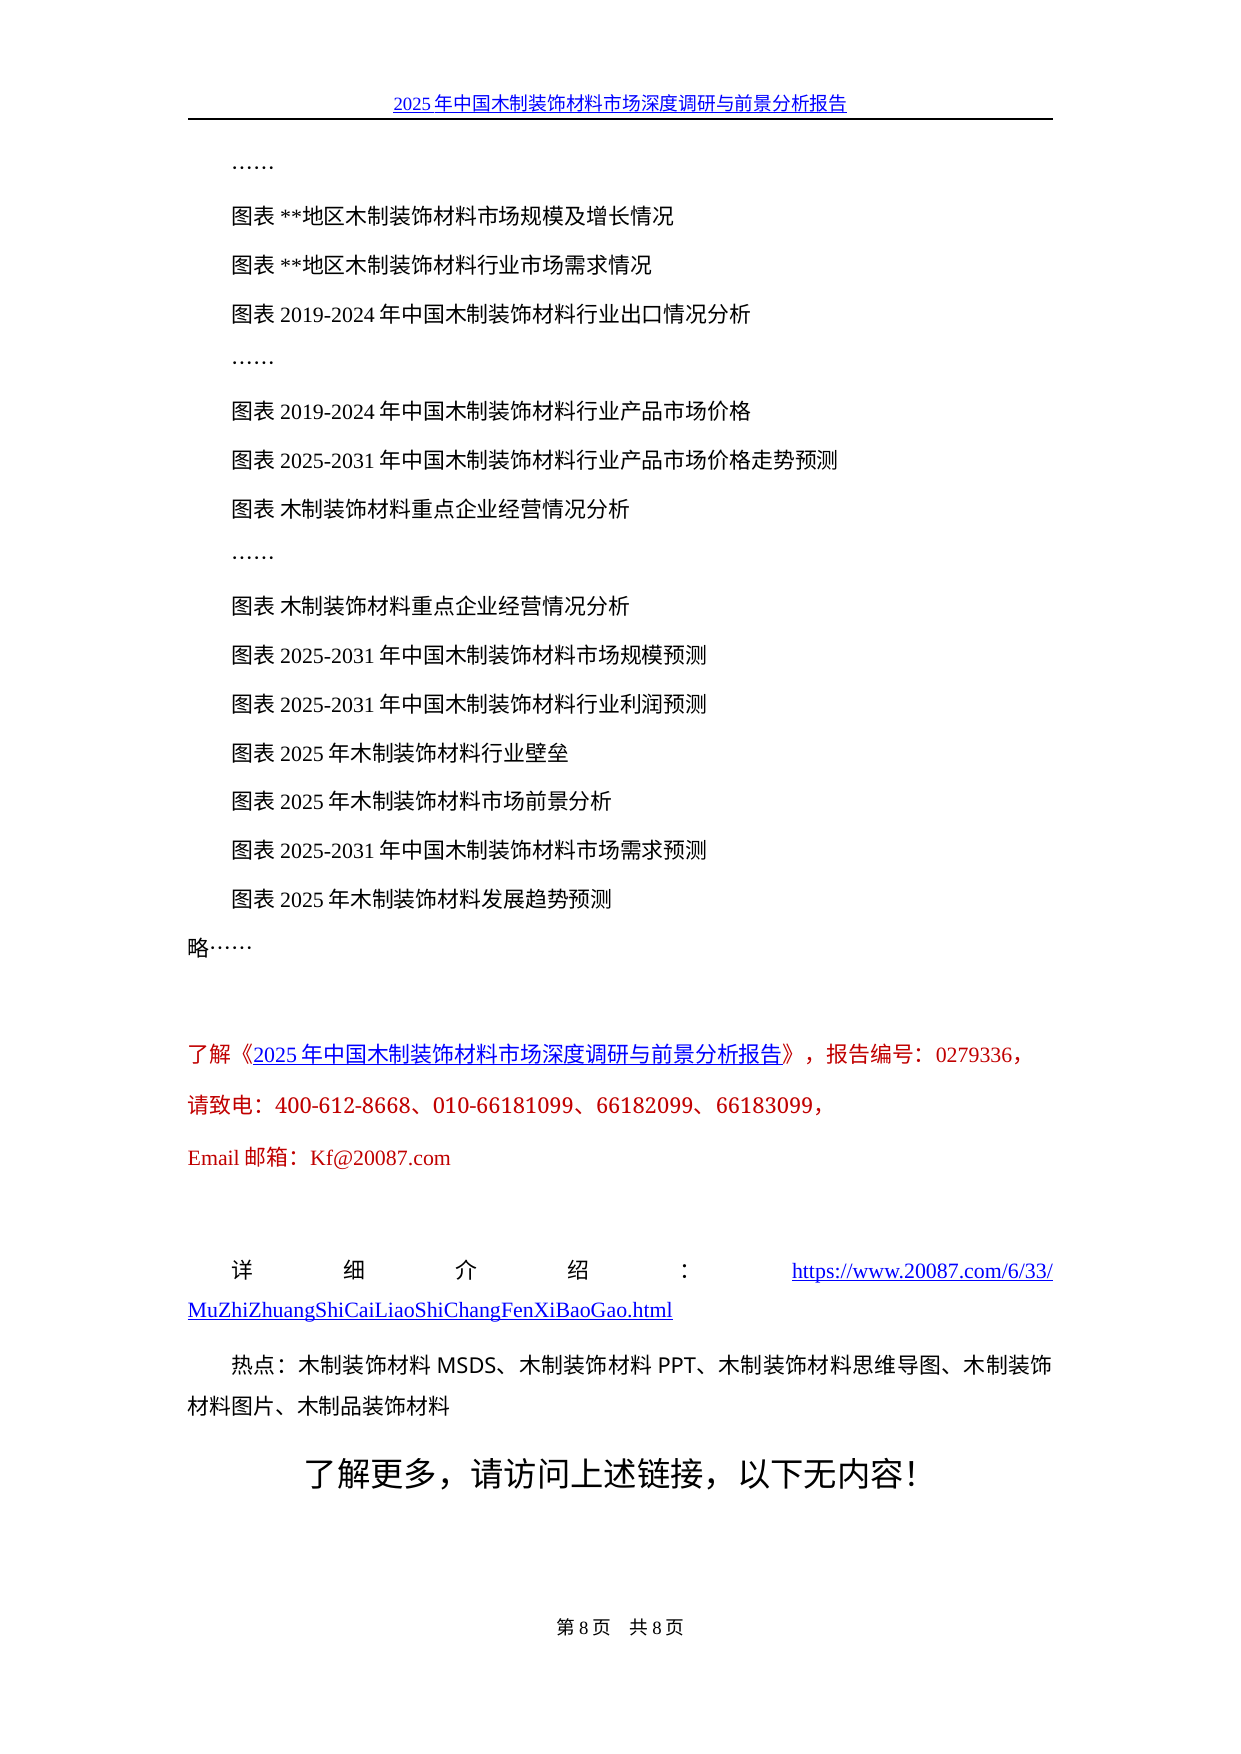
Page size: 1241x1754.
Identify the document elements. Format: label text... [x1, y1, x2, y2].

text 了解《2025年中国木制装饰材料市场深度调研与前景分析报告》，报告编号：0279336， [187, 1037, 1053, 1069]
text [187, 150, 1053, 963]
text 详细介绍：https://www.20087.com/6/33/MuZhiZhuangShiCaiLiaoShiChangFenXiBaoGao.html [187, 1253, 1053, 1326]
text Email邮箱：Kf@20087.com [187, 1140, 1053, 1172]
text 请致电：400-612-8668、010-66181099、66182099、66183099， [187, 1088, 1053, 1121]
text 热点：木制装饰材料MSDS、木制装饰材料PPT、木制装饰材料思维导图、木制装饰材料图片、木制品装饰材料 [187, 1348, 1053, 1421]
title 了解更多，请访问上述链接，以下无内容！ [187, 1439, 1053, 1504]
